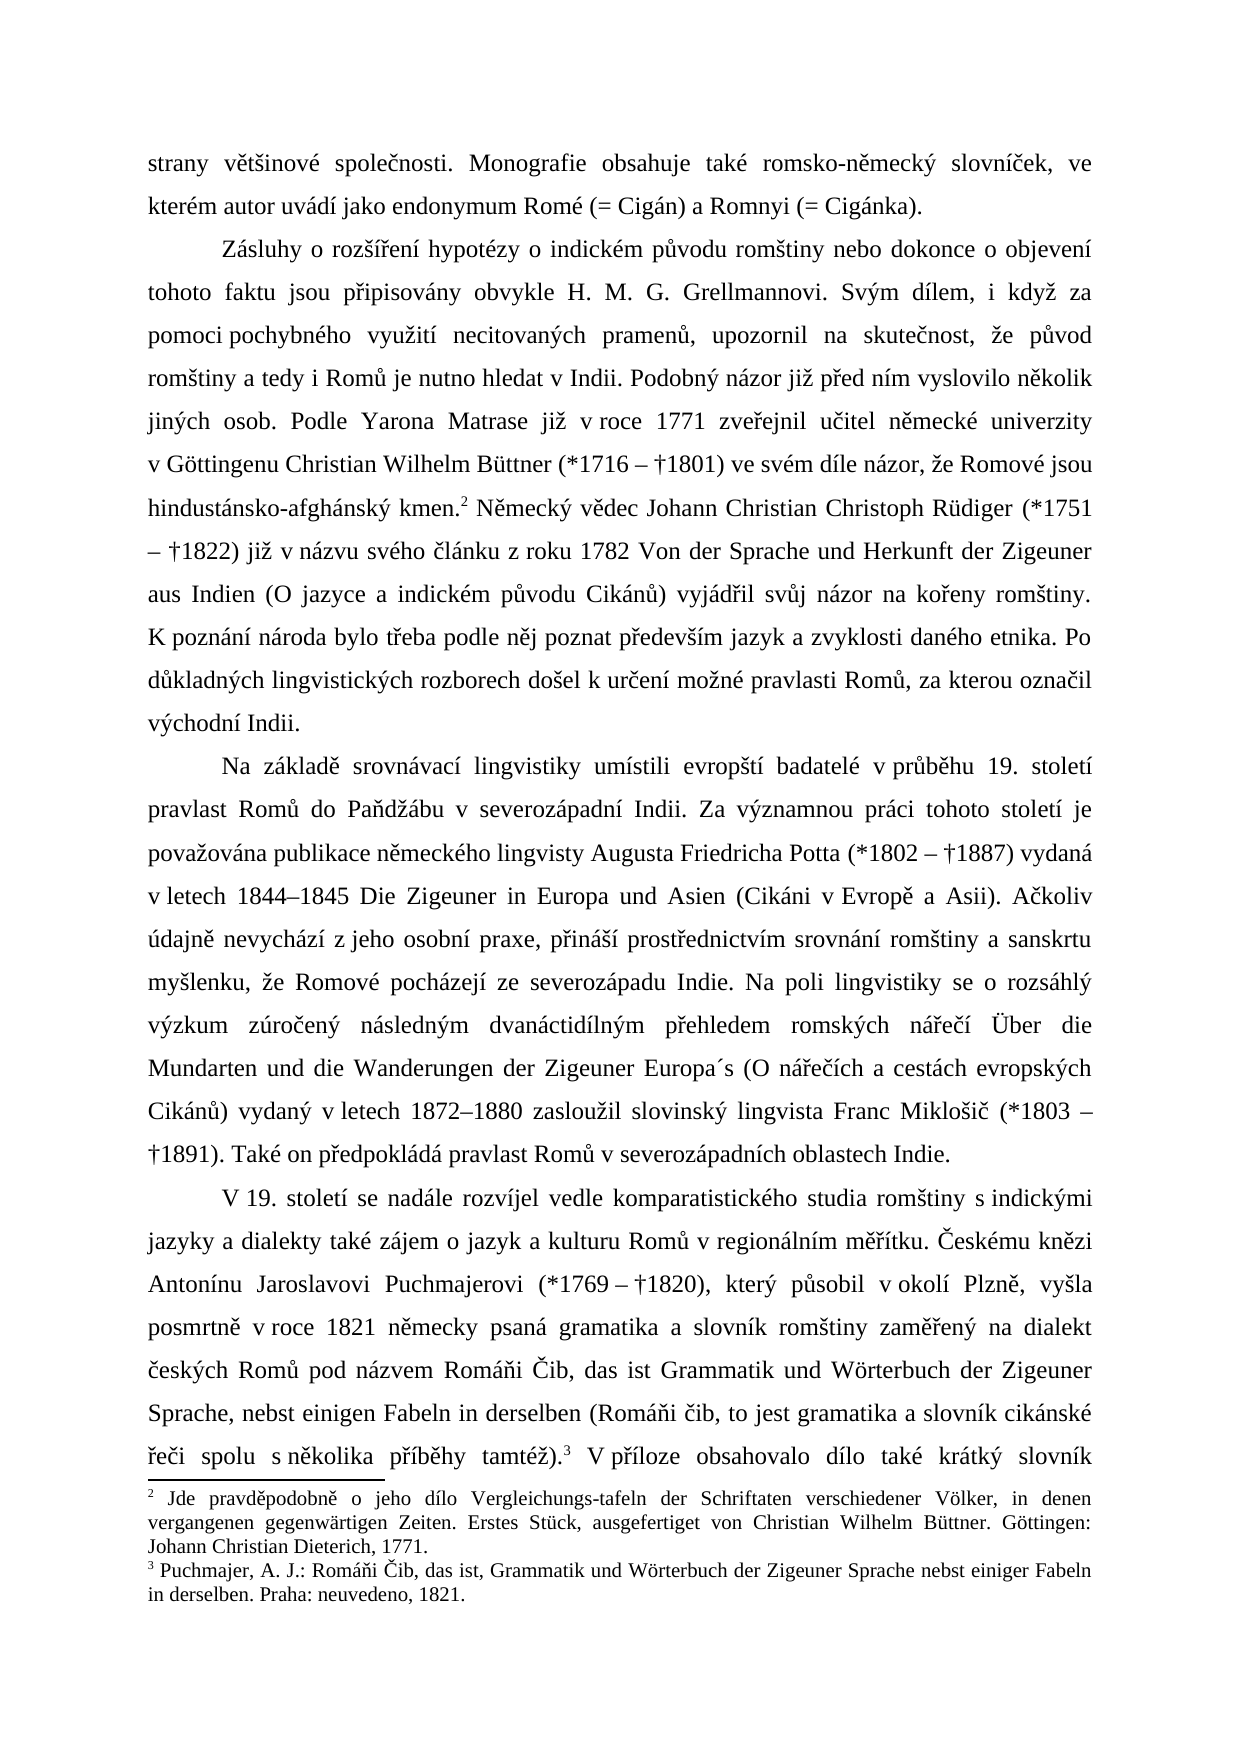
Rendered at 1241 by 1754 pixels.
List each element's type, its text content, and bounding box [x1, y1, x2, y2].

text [148, 148, 1093, 219]
text Zásluhy o rozšíření hypotézy o indickém původu romštiny nebo dokonce o objevení tohoto faktu jsou připisovány obvykle H. M. G. Grellmannovi. Svým dílem, i když za pomoci pochybného využití necitovaných pramenů, upozornil na skutečnost, že původ romštiny a tedy i Romů je nutno hledat v Indii. Podobný názor již před ním vyslovilo několik jiných osob. Podle Yarona Matrase již v roce 1771 zveřejnil učitel německé univerzity v Göttingenu Christian Wilhelm Büttner (*1716 – †1801) ve svém díle názor, že Romové jsou hindustánsko-afghánský kmen. Německý vědec Johann Christian Christoph Rüdiger (*1751 – †1822) již v názvu svého článku z roku 1782 Von der Sprache und Herkunft der Zigeuner aus Indien (O jazyce a indickém původu Cikánů) vyjádřil svůj názor na kořeny romštiny. K poznání národa bylo třeba podle něj poznat především jazyk a zvyklosti daného etnika. Po důkladných lingvistických rozborech došel k určení možné pravlasti Romů, za kterou označil východní Indii. [148, 234, 1093, 737]
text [148, 1183, 1093, 1470]
text Na základě srovnávací lingvistiky umístili evropští badatelé v průběhu 19. století pravlast Romů do Paňdžábu v severozápadní Indii. Za významnou práci tohoto století je považována publikace německého lingvisty Augusta Friedricha Potta (*1802 – †1887) vydaná v letech 1844–1845 Die Zigeuner in Europa und Asien (Cikáni v Evropě a Asii). Ačkoliv údajně nevychází z jeho osobní praxe, přináší prostřednictvím srovnání romštiny a sanskrtu myšlenku, že Romové pocházejí ze severozápadu Indie. Na poli lingvistiky se o rozsáhlý výzkum zúročený následným dvanáctidílným přehledem romských nářečí Über die Mundarten und die Wanderungen der Zigeuner Europa´s (O nářečích a cestách evropských Cikánů) vydaný v letech 1872–1880 zasloužil slovinský lingvista Franc Miklošič (*1803 – †1891). Také on předpokládá pravlast Romů v severozápadních oblastech Indie. [148, 751, 1093, 1168]
